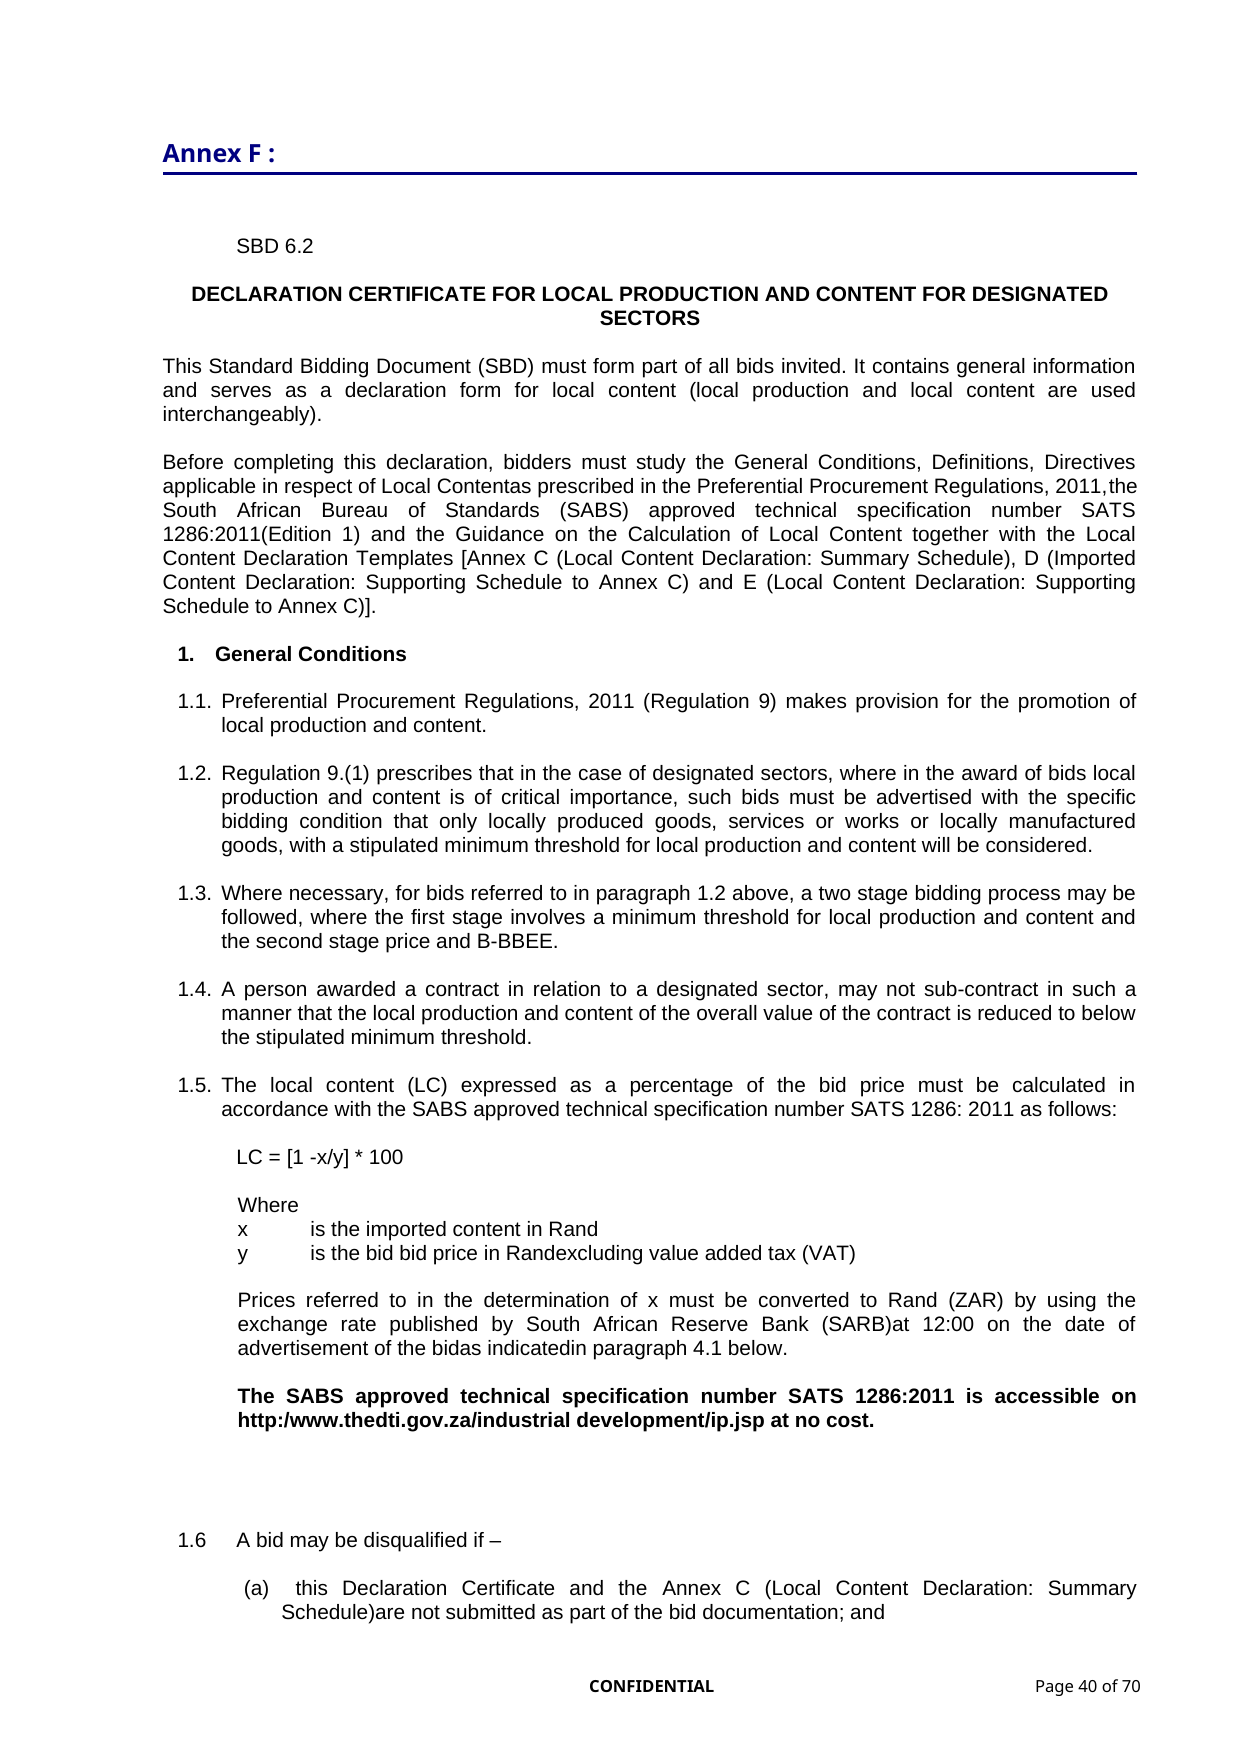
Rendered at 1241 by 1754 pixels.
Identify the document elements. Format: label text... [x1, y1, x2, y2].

text Before completing this declaration, bidders must study the General Conditions, Definitions, Directives applicable in respect of Local Contentas prescribed in the Preferential Procurement Regulations, 2011,the South African Bureau of Standards (SABS) approved technical specification number SATS 1286:2011(Edition 1) and the Guidance on the Calculation of Local Content together with the Local Content Declaration Templates [Annex C (Local Content Declaration: Summary Schedule), D (Imported Content Declaration: Supporting Schedule to Annex C) and E (Local Content Declaration: Supporting Schedule to Annex C)]. [162, 450, 1137, 617]
text y is the bid bid price in Randexcluding value added tax (VAT) [162, 1240, 1137, 1264]
text Where [237, 1192, 1137, 1216]
list Preferential Procurement Regulations, 2011 (Regulation 9) makes provision for the promotion of local production and content. [177, 689, 1137, 737]
list The local content (LC) expressed as a percentage of the bid price must be calculated in accordance with the SABS approved technical specification number SATS 1286: 2011 as follows: [177, 1073, 1137, 1121]
text x is the imported content in Rand [162, 1216, 1137, 1240]
text The SABS approved technical specification number SATS 1286:2011 is accessible on http:/www.thedti.gov.za/industrial development/ip.jsp at no cost. [237, 1384, 1137, 1432]
list A person awarded a contract in relation to a designated sector, may not sub-contract in such a manner that the local production and content of the overall value of the contract is reduced to below the stipulated minimum threshold. [177, 977, 1137, 1049]
list this Declaration Certificate and the Annex C (Local Content Declaration: Summary Schedule)are not submitted as part of the bid documentation; and [244, 1576, 1137, 1624]
text This Standard Bidding Document (SBD) must form part of all bids invited. It contains general information and serves as a declaration form for local content (local production and local content are used interchangeably). [162, 354, 1137, 426]
text SBD 6.2 [162, 234, 1137, 258]
text LC = [1 -x/y] * 100 [162, 1144, 1137, 1168]
list A bid may be disqualified if – [177, 1528, 1137, 1552]
list General Conditions [177, 641, 1137, 665]
list Where necessary, for bids referred to in paragraph 1.2 above, a two stage bidding process may be followed, where the first stage involves a minimum threshold for local production and content and the second stage price and B-BBEE. [177, 881, 1137, 953]
text Prices referred to in the determination of x must be converted to Rand (ZAR) by using the exchange rate published by South African Reserve Bank (SARB)at 12:00 on the date of advertisement of the bidas indicatedin paragraph 4.1 below. [237, 1288, 1137, 1360]
list Regulation 9.(1) prescribes that in the case of designated sectors, where in the award of bids local production and content is of critical importance, such bids must be advertised with the specific bidding condition that only locally produced goods, services or works or locally manufactured goods, with a stipulated minimum threshold for local production and content will be considered. [177, 761, 1137, 857]
text DECLARATION CERTIFICATE FOR LOCAL PRODUCTION AND CONTENT FOR DESIGNATED SECTORS [162, 282, 1137, 330]
